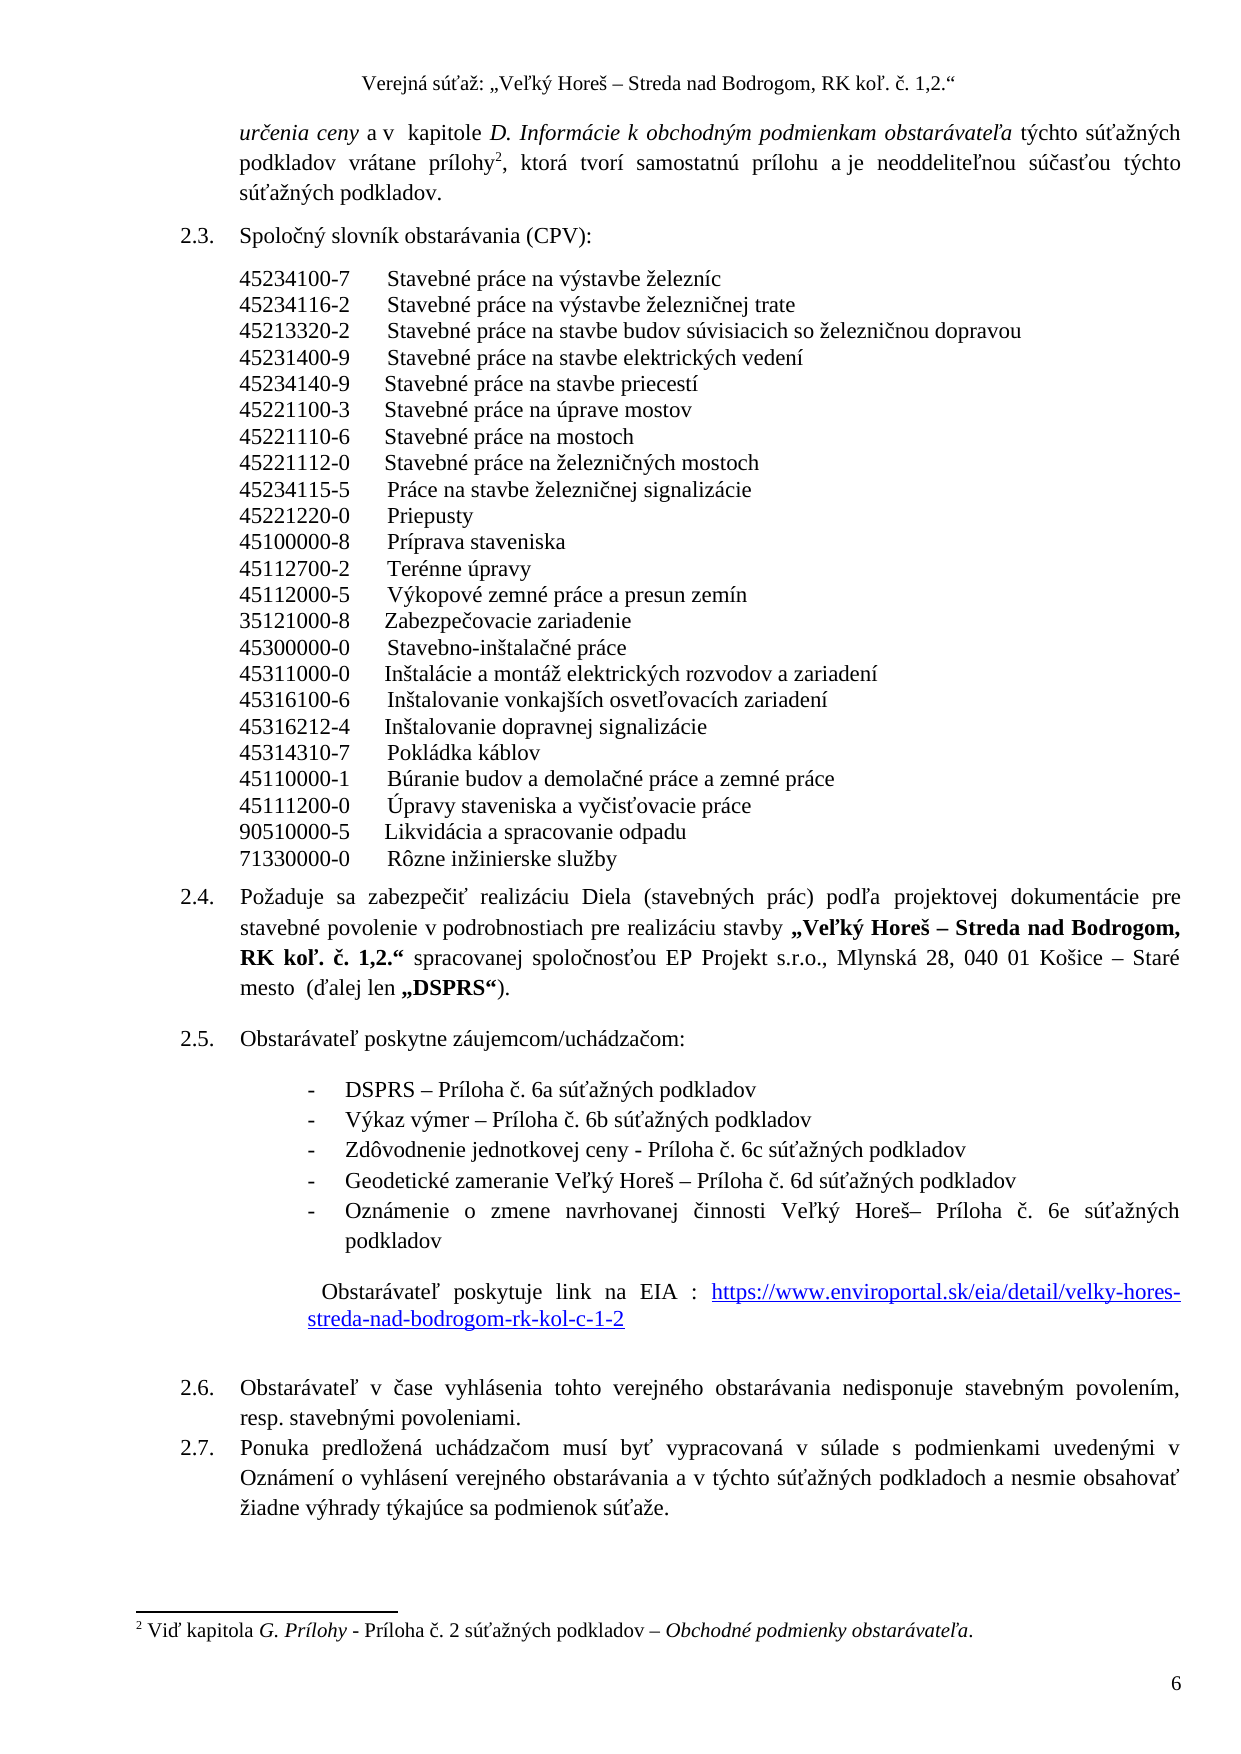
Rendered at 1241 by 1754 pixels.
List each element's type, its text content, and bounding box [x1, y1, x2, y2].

text 45300000-0 Stavebno-inštalačné práce [239, 634, 1181, 660]
list Zdôvodnenie jednotkovej ceny - Príloha č. 6c súťažných podkladov [307, 1137, 1181, 1163]
list Spoločný slovník obstarávania (CPV): [180, 222, 1181, 248]
text 45234140-9 Stavebné práce na stavbe priecestí [239, 370, 1181, 397]
text 45221220-0 Priepusty [239, 502, 1181, 528]
text 45316212-4 Inštalovanie dopravnej signalizácie [239, 713, 1181, 739]
list Ponuka predložená uchádzačom musí byť vypracovaná v súlade s podmienkami uvedenými v Oznámení o vyhlásení verejného obstarávania a v týchto súťažných podkladoch a nesmie obsahovať žiadne výhrady týkajúce sa podmienok súťaže. [180, 1434, 1181, 1521]
text 45316100-6 Inštalovanie vonkajších osvetľovacích zariadení [239, 686, 1181, 713]
list Obstarávateľ v čase vyhlásenia tohto verejného obstarávania nedisponuje stavebným povolením, resp. stavebnými povoleniami. [180, 1374, 1181, 1430]
text 45234115-5 Práce na stavbe železničnej signalizácie [239, 476, 1181, 502]
text 35121000-8 Zabezpečovacie zariadenie [239, 607, 1181, 634]
text 45112700-2 Terénne úpravy [239, 555, 1181, 581]
list Geodetické zameranie Veľký Horeš – Príloha č. 6d súťažných podkladov [307, 1167, 1181, 1193]
text 45311000-0 Inštalácie a montáž elektrických rozvodov a zariadení [239, 660, 1181, 686]
text 45234116-2 Stavebné práce na výstavbe železničnej trate [239, 291, 1181, 317]
list DSPRS – Príloha č. 6a súťažných podkladov [307, 1076, 1181, 1102]
text 45314310-7 Pokládka káblov [239, 739, 1181, 766]
text 45221110-6 Stavebné práce na mostoch [239, 423, 1181, 449]
list Obstarávateľ poskytne záujemcom/uchádzačom: [180, 1025, 1181, 1051]
text 71330000-0 Rôzne inžinierske služby [239, 844, 1181, 871]
list Oznámenie o zmene navrhovanej činnosti Veľký Horeš– Príloha č. 6e súťažných podkladov [307, 1197, 1181, 1253]
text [239, 119, 1181, 206]
text 45100000-8 Príprava staveniska [239, 528, 1181, 555]
text 45112000-5 Výkopové zemné práce a presun zemín [239, 581, 1181, 607]
text 45110000-1 Búranie budov a demolačné práce a zemné práce [239, 766, 1181, 792]
text 45234100-7 Stavebné práce na výstavbe železníc [239, 265, 1181, 291]
text 45213320-2 Stavebné práce na stavbe budov súvisiacich so železničnou dopravou [239, 317, 1181, 344]
list Požaduje sa zabezpečiť realizáciu Diela (stavebných prác) podľa projektovej dokumentácie pre stavebné povolenie v podrobnostiach pre realizáciu stavby „Veľký Horeš – Streda nad Bodrogom, RK koľ. č. 1,2.“ spracovanej spoločnosťou EP Projekt s.r.o., Mlynská 28, 040 01 Košice – Staré mesto (ďalej len „DSPRS“). [180, 883, 1181, 1000]
text 45221112-0 Stavebné práce na železničných mostoch [239, 449, 1181, 476]
text 45111200-0 Úpravy staveniska a vyčisťovacie práce [239, 792, 1181, 818]
text 90510000-5 Likvidácia a spracovanie odpadu [239, 818, 1181, 844]
text 45221100-3 Stavebné práce na úprave mostov [239, 397, 1181, 423]
text Obstarávateľ poskytuje link na EIA : https://www.enviroportal.sk/eia/detail/velky-hores-streda-nad-bodrogom-rk-kol-c-1-2 [307, 1278, 1181, 1331]
list Výkaz výmer – Príloha č. 6b súťažných podkladov [307, 1106, 1181, 1133]
text 45231400-9 Stavebné práce na stavbe elektrických vedení [239, 344, 1181, 370]
